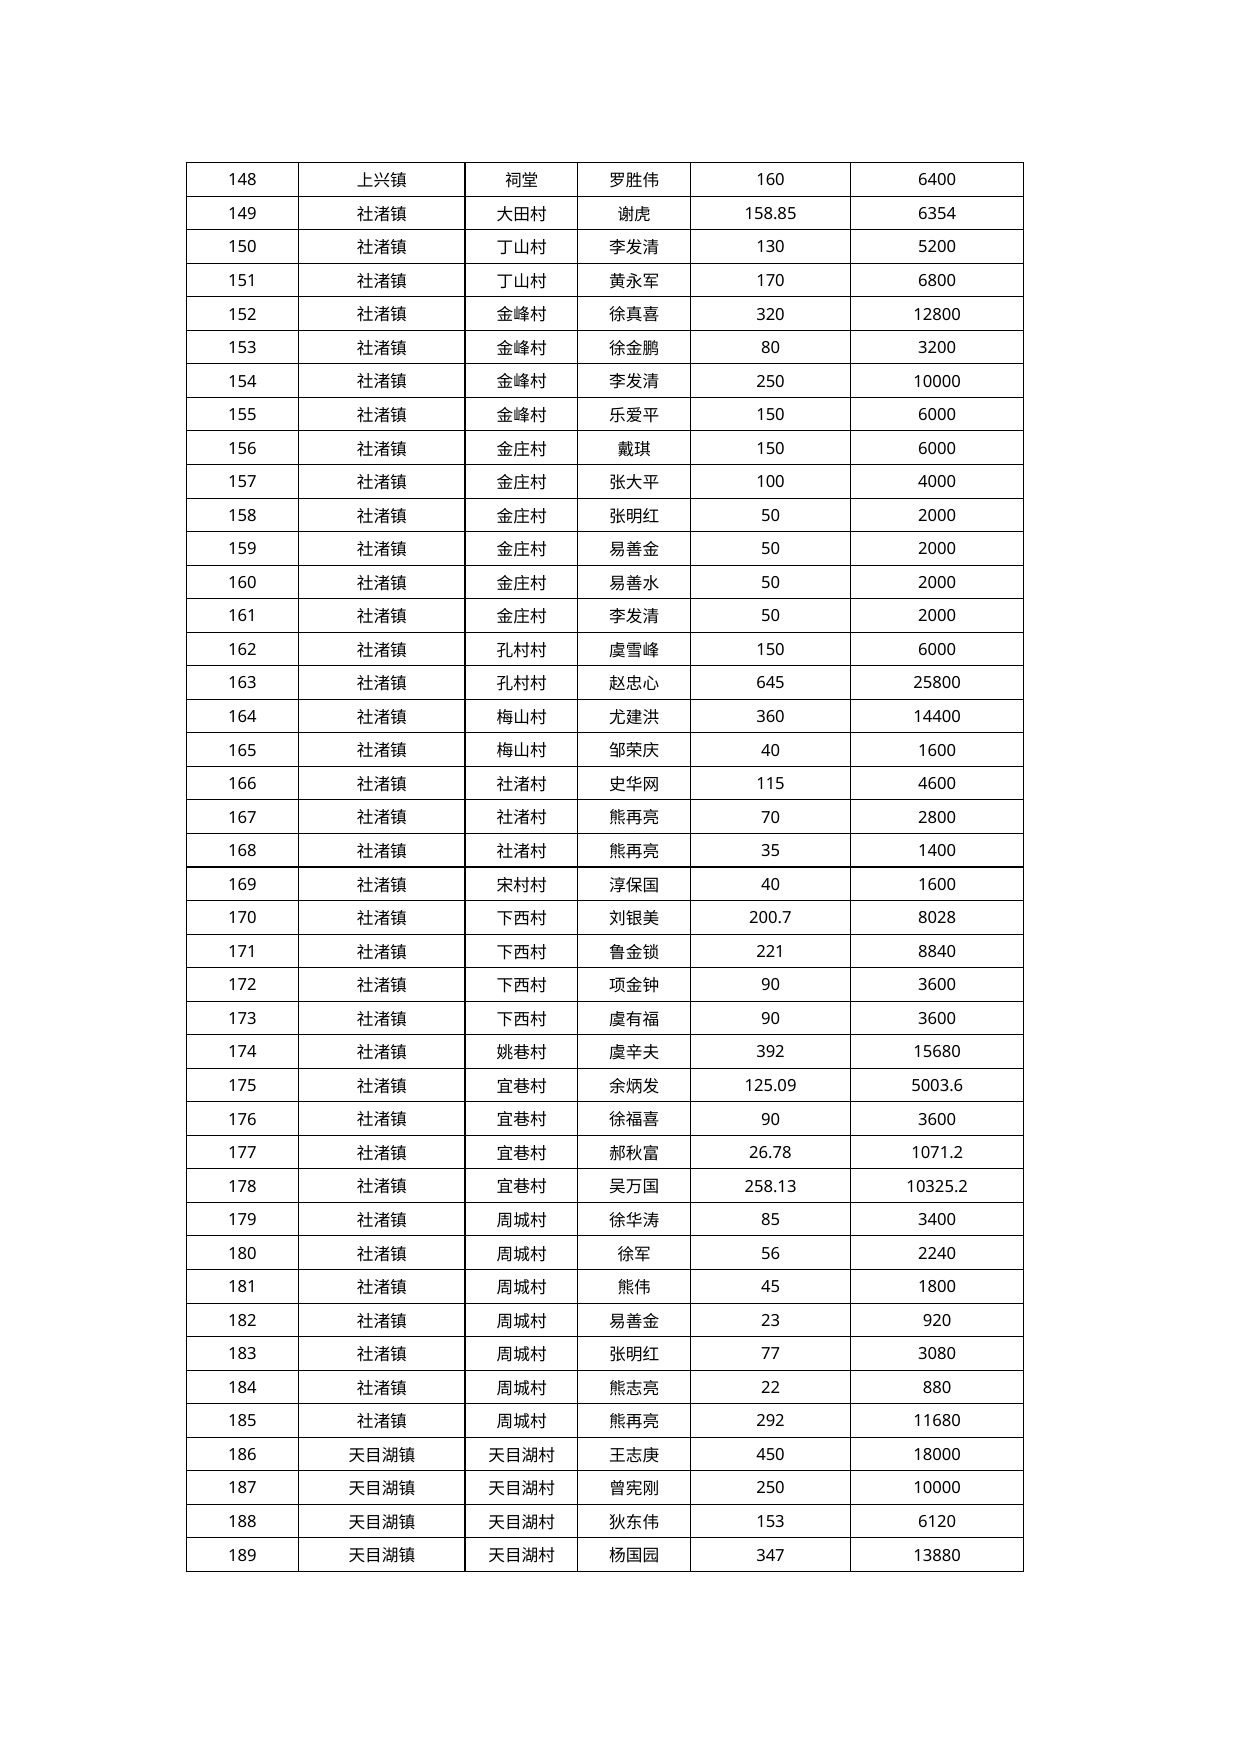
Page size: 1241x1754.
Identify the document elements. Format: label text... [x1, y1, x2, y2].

table_cell 221 [691, 935, 850, 967]
table_cell 50 [691, 499, 850, 531]
table_cell 392 [691, 1035, 850, 1068]
table_cell 2800 [851, 800, 1023, 833]
table_cell 645 [691, 666, 850, 699]
table_cell 下西村 [466, 935, 577, 967]
table_cell 1071.2 [851, 1136, 1023, 1168]
table_cell 153 [691, 1505, 850, 1537]
table_cell 金庄村 [466, 599, 577, 632]
table_cell 5003.6 [851, 1069, 1023, 1101]
table_cell 177 [187, 1136, 298, 1168]
table_cell 社渚镇 [299, 599, 464, 632]
table_cell 社渚镇 [299, 633, 464, 665]
table_cell 56 [691, 1236, 850, 1269]
table_cell 169 [187, 868, 298, 900]
table_cell 社渚镇 [299, 1069, 464, 1101]
table_cell 金庄村 [466, 532, 577, 564]
table_cell 天目湖村 [466, 1471, 577, 1504]
table_cell 175 [187, 1069, 298, 1101]
table_cell 125.09 [691, 1069, 850, 1101]
table_cell 天目湖镇 [299, 1505, 464, 1537]
table_cell 金峰村 [466, 398, 577, 430]
table_cell 虞辛夫 [578, 1035, 690, 1068]
table_cell 社渚村 [466, 800, 577, 833]
table_cell 258.13 [691, 1169, 850, 1202]
table_cell 164 [187, 700, 298, 732]
table_cell 社渚镇 [299, 197, 464, 229]
table_cell 18000 [851, 1438, 1023, 1470]
table_cell 天目湖村 [466, 1538, 577, 1571]
table_cell 179 [187, 1203, 298, 1235]
table_cell 6120 [851, 1505, 1023, 1537]
table_cell 天目湖村 [466, 1505, 577, 1537]
table_cell 188 [187, 1505, 298, 1537]
table_cell 151 [187, 264, 298, 296]
table_cell 金峰村 [466, 364, 577, 397]
table_cell 郝秋富 [578, 1136, 690, 1168]
table_cell 35 [691, 834, 850, 866]
table_cell 金庄村 [466, 499, 577, 531]
table_cell 10000 [851, 364, 1023, 397]
table_cell 徐真喜 [578, 297, 690, 330]
table_cell 社渚镇 [299, 230, 464, 263]
table_cell 熊再亮 [578, 834, 690, 866]
table_cell 社渚镇 [299, 1102, 464, 1135]
table_cell 易善金 [578, 1304, 690, 1336]
table_cell 周城村 [466, 1337, 577, 1369]
table_cell 150 [691, 431, 850, 464]
table_cell 宋村村 [466, 868, 577, 900]
table_cell 丁山村 [466, 230, 577, 263]
table_cell 3600 [851, 1002, 1023, 1034]
table_cell 23 [691, 1304, 850, 1336]
table_cell 2000 [851, 499, 1023, 531]
table_cell 邹荣庆 [578, 733, 690, 766]
table_cell 徐军 [578, 1236, 690, 1269]
table_cell 320 [691, 297, 850, 330]
table_cell 186 [187, 1438, 298, 1470]
table_cell 戴琪 [578, 431, 690, 464]
table_cell 160 [187, 566, 298, 598]
table_cell 152 [187, 297, 298, 330]
table_cell 182 [187, 1304, 298, 1336]
table_cell 李发清 [578, 364, 690, 397]
table_cell 13880 [851, 1538, 1023, 1571]
table_cell 社渚镇 [299, 901, 464, 933]
table_cell 社渚镇 [299, 398, 464, 430]
table_cell 167 [187, 800, 298, 833]
table_cell 183 [187, 1337, 298, 1369]
table_cell 90 [691, 1102, 850, 1135]
table_cell 罗胜伟 [578, 163, 690, 196]
table_cell 1600 [851, 868, 1023, 900]
table_cell 250 [691, 364, 850, 397]
table_cell 祠堂 [466, 163, 577, 196]
table_cell 徐福喜 [578, 1102, 690, 1135]
table_cell 周城村 [466, 1270, 577, 1302]
table_cell 社渚镇 [299, 331, 464, 363]
table_cell 50 [691, 532, 850, 564]
table_cell 168 [187, 834, 298, 866]
table_cell 周城村 [466, 1304, 577, 1336]
table_cell 150 [187, 230, 298, 263]
table_cell 80 [691, 331, 850, 363]
table_cell 宜巷村 [466, 1136, 577, 1168]
table_cell 上兴镇 [299, 163, 464, 196]
table_cell 宜巷村 [466, 1169, 577, 1202]
table_cell 360 [691, 700, 850, 732]
table_cell 2000 [851, 599, 1023, 632]
table_cell 吴万国 [578, 1169, 690, 1202]
table_cell 杨国园 [578, 1538, 690, 1571]
table_cell 易善金 [578, 532, 690, 564]
table_cell 148 [187, 163, 298, 196]
table_cell 1800 [851, 1270, 1023, 1302]
table_cell 大田村 [466, 197, 577, 229]
table_cell 8840 [851, 935, 1023, 967]
table_cell 40 [691, 733, 850, 766]
table_cell 170 [187, 901, 298, 933]
table_cell 社渚镇 [299, 297, 464, 330]
table_cell 6000 [851, 398, 1023, 430]
table_cell 70 [691, 800, 850, 833]
table_cell 社渚镇 [299, 499, 464, 531]
table_cell 3080 [851, 1337, 1023, 1369]
table_cell 社渚镇 [299, 1203, 464, 1235]
table_cell 虞有福 [578, 1002, 690, 1034]
table_cell 2240 [851, 1236, 1023, 1269]
table_cell 157 [187, 465, 298, 497]
table_cell 社渚镇 [299, 700, 464, 732]
table_cell 150 [691, 633, 850, 665]
table_cell 熊再亮 [578, 1404, 690, 1437]
table_cell 天目湖村 [466, 1438, 577, 1470]
table_cell 2000 [851, 566, 1023, 598]
table_cell 176 [187, 1102, 298, 1135]
table_cell 社渚镇 [299, 1169, 464, 1202]
table_cell 880 [851, 1371, 1023, 1403]
table_cell 社渚镇 [299, 431, 464, 464]
table_cell 社渚镇 [299, 264, 464, 296]
table_cell 社渚镇 [299, 834, 464, 866]
table_cell 189 [187, 1538, 298, 1571]
table_cell 250 [691, 1471, 850, 1504]
table_cell 社渚镇 [299, 666, 464, 699]
table_cell 社渚村 [466, 767, 577, 799]
table_cell 162 [187, 633, 298, 665]
table_cell 130 [691, 230, 850, 263]
table_cell 90 [691, 968, 850, 1001]
table_cell 50 [691, 566, 850, 598]
table_cell 155 [187, 398, 298, 430]
table_cell 梅山村 [466, 733, 577, 766]
table_cell 社渚镇 [299, 566, 464, 598]
table_cell 金庄村 [466, 566, 577, 598]
table_cell 狄东伟 [578, 1505, 690, 1537]
table_cell 刘银美 [578, 901, 690, 933]
table_cell 金峰村 [466, 331, 577, 363]
table_cell 200.7 [691, 901, 850, 933]
table_cell 金庄村 [466, 465, 577, 497]
table_cell 社渚镇 [299, 1304, 464, 1336]
table_cell 85 [691, 1203, 850, 1235]
table_cell 185 [187, 1404, 298, 1437]
table_cell 社渚镇 [299, 733, 464, 766]
table_cell 1600 [851, 733, 1023, 766]
table_cell 社渚村 [466, 834, 577, 866]
table_cell 曾宪刚 [578, 1471, 690, 1504]
table_cell 11680 [851, 1404, 1023, 1437]
table_cell 3400 [851, 1203, 1023, 1235]
table_cell 172 [187, 968, 298, 1001]
table_cell 社渚镇 [299, 1404, 464, 1437]
table_cell 孔村村 [466, 666, 577, 699]
table_cell 158 [187, 499, 298, 531]
table_cell 徐金鹏 [578, 331, 690, 363]
table_cell 周城村 [466, 1236, 577, 1269]
table_cell 尤建洪 [578, 700, 690, 732]
table_cell 10000 [851, 1471, 1023, 1504]
table_cell 161 [187, 599, 298, 632]
table_cell 黄永军 [578, 264, 690, 296]
table_cell 天目湖镇 [299, 1471, 464, 1504]
table_cell 180 [187, 1236, 298, 1269]
table_cell 166 [187, 767, 298, 799]
table_cell 115 [691, 767, 850, 799]
table_cell 173 [187, 1002, 298, 1034]
table_cell 周城村 [466, 1371, 577, 1403]
table_cell 77 [691, 1337, 850, 1369]
table_cell 3600 [851, 968, 1023, 1001]
table_cell 熊伟 [578, 1270, 690, 1302]
table_cell 史华网 [578, 767, 690, 799]
table_cell 160 [691, 163, 850, 196]
table_cell 165 [187, 733, 298, 766]
table_cell 292 [691, 1404, 850, 1437]
table_cell 149 [187, 197, 298, 229]
table_cell 徐华涛 [578, 1203, 690, 1235]
table_cell 社渚镇 [299, 1371, 464, 1403]
table_cell 40 [691, 868, 850, 900]
table_cell 4000 [851, 465, 1023, 497]
table_cell 社渚镇 [299, 1035, 464, 1068]
table_cell 社渚镇 [299, 1002, 464, 1034]
table_cell 171 [187, 935, 298, 967]
table_cell 154 [187, 364, 298, 397]
table_cell 宜巷村 [466, 1069, 577, 1101]
table_cell 22 [691, 1371, 850, 1403]
table_cell 159 [187, 532, 298, 564]
table_cell 熊志亮 [578, 1371, 690, 1403]
table_cell 李发清 [578, 599, 690, 632]
table_cell 14400 [851, 700, 1023, 732]
table_cell 社渚镇 [299, 868, 464, 900]
table_cell 6400 [851, 163, 1023, 196]
table_cell 184 [187, 1371, 298, 1403]
table_cell 下西村 [466, 1002, 577, 1034]
table_cell 3600 [851, 1102, 1023, 1135]
table_cell 下西村 [466, 901, 577, 933]
table_cell 5200 [851, 230, 1023, 263]
table_cell 6000 [851, 633, 1023, 665]
table_cell 181 [187, 1270, 298, 1302]
table_cell 450 [691, 1438, 850, 1470]
table_cell 谢虎 [578, 197, 690, 229]
table_cell 梅山村 [466, 700, 577, 732]
table_cell 社渚镇 [299, 465, 464, 497]
table_cell 项金钟 [578, 968, 690, 1001]
table_cell 25800 [851, 666, 1023, 699]
table_cell 社渚镇 [299, 364, 464, 397]
table_cell 100 [691, 465, 850, 497]
table_cell 张明红 [578, 499, 690, 531]
table_cell 余炳发 [578, 1069, 690, 1101]
table_cell 淳保国 [578, 868, 690, 900]
table_cell 金庄村 [466, 431, 577, 464]
table_cell 社渚镇 [299, 1337, 464, 1369]
table_cell 50 [691, 599, 850, 632]
table_cell 163 [187, 666, 298, 699]
table_cell 宜巷村 [466, 1102, 577, 1135]
table_cell 虞雪峰 [578, 633, 690, 665]
table_cell 王志庚 [578, 1438, 690, 1470]
table_cell 187 [187, 1471, 298, 1504]
table_cell 6800 [851, 264, 1023, 296]
table_cell 社渚镇 [299, 767, 464, 799]
table_cell 鲁金锁 [578, 935, 690, 967]
table_cell 社渚镇 [299, 800, 464, 833]
table_cell 170 [691, 264, 850, 296]
table_cell 4600 [851, 767, 1023, 799]
table_cell 下西村 [466, 968, 577, 1001]
table_cell 社渚镇 [299, 1136, 464, 1168]
table_cell 周城村 [466, 1203, 577, 1235]
table_cell 张明红 [578, 1337, 690, 1369]
table_cell 乐爱平 [578, 398, 690, 430]
table_cell 社渚镇 [299, 1236, 464, 1269]
table_cell 347 [691, 1538, 850, 1571]
table_cell 熊再亮 [578, 800, 690, 833]
table_cell 178 [187, 1169, 298, 1202]
table_cell 174 [187, 1035, 298, 1068]
table_cell 天目湖镇 [299, 1538, 464, 1571]
table_cell 张大平 [578, 465, 690, 497]
table_cell 6354 [851, 197, 1023, 229]
table_cell 90 [691, 1002, 850, 1034]
table_cell 姚巷村 [466, 1035, 577, 1068]
table_cell 6000 [851, 431, 1023, 464]
table_cell 李发清 [578, 230, 690, 263]
table_cell 社渚镇 [299, 968, 464, 1001]
table_cell 1400 [851, 834, 1023, 866]
table_cell 金峰村 [466, 297, 577, 330]
table_cell 2000 [851, 532, 1023, 564]
table_cell 12800 [851, 297, 1023, 330]
table_cell 158.85 [691, 197, 850, 229]
table_cell 15680 [851, 1035, 1023, 1068]
table_cell 45 [691, 1270, 850, 1302]
table_cell 10325.2 [851, 1169, 1023, 1202]
table_cell 153 [187, 331, 298, 363]
table_cell 920 [851, 1304, 1023, 1336]
table_cell 天目湖镇 [299, 1438, 464, 1470]
table_cell 社渚镇 [299, 935, 464, 967]
table_cell 赵忠心 [578, 666, 690, 699]
table_cell 156 [187, 431, 298, 464]
table_cell 孔村村 [466, 633, 577, 665]
table_cell 丁山村 [466, 264, 577, 296]
table_cell 8028 [851, 901, 1023, 933]
table_cell 社渚镇 [299, 1270, 464, 1302]
table_cell 26.78 [691, 1136, 850, 1168]
table_cell 易善水 [578, 566, 690, 598]
table_cell 3200 [851, 331, 1023, 363]
table_cell 周城村 [466, 1404, 577, 1437]
table_cell 社渚镇 [299, 532, 464, 564]
table_cell 150 [691, 398, 850, 430]
